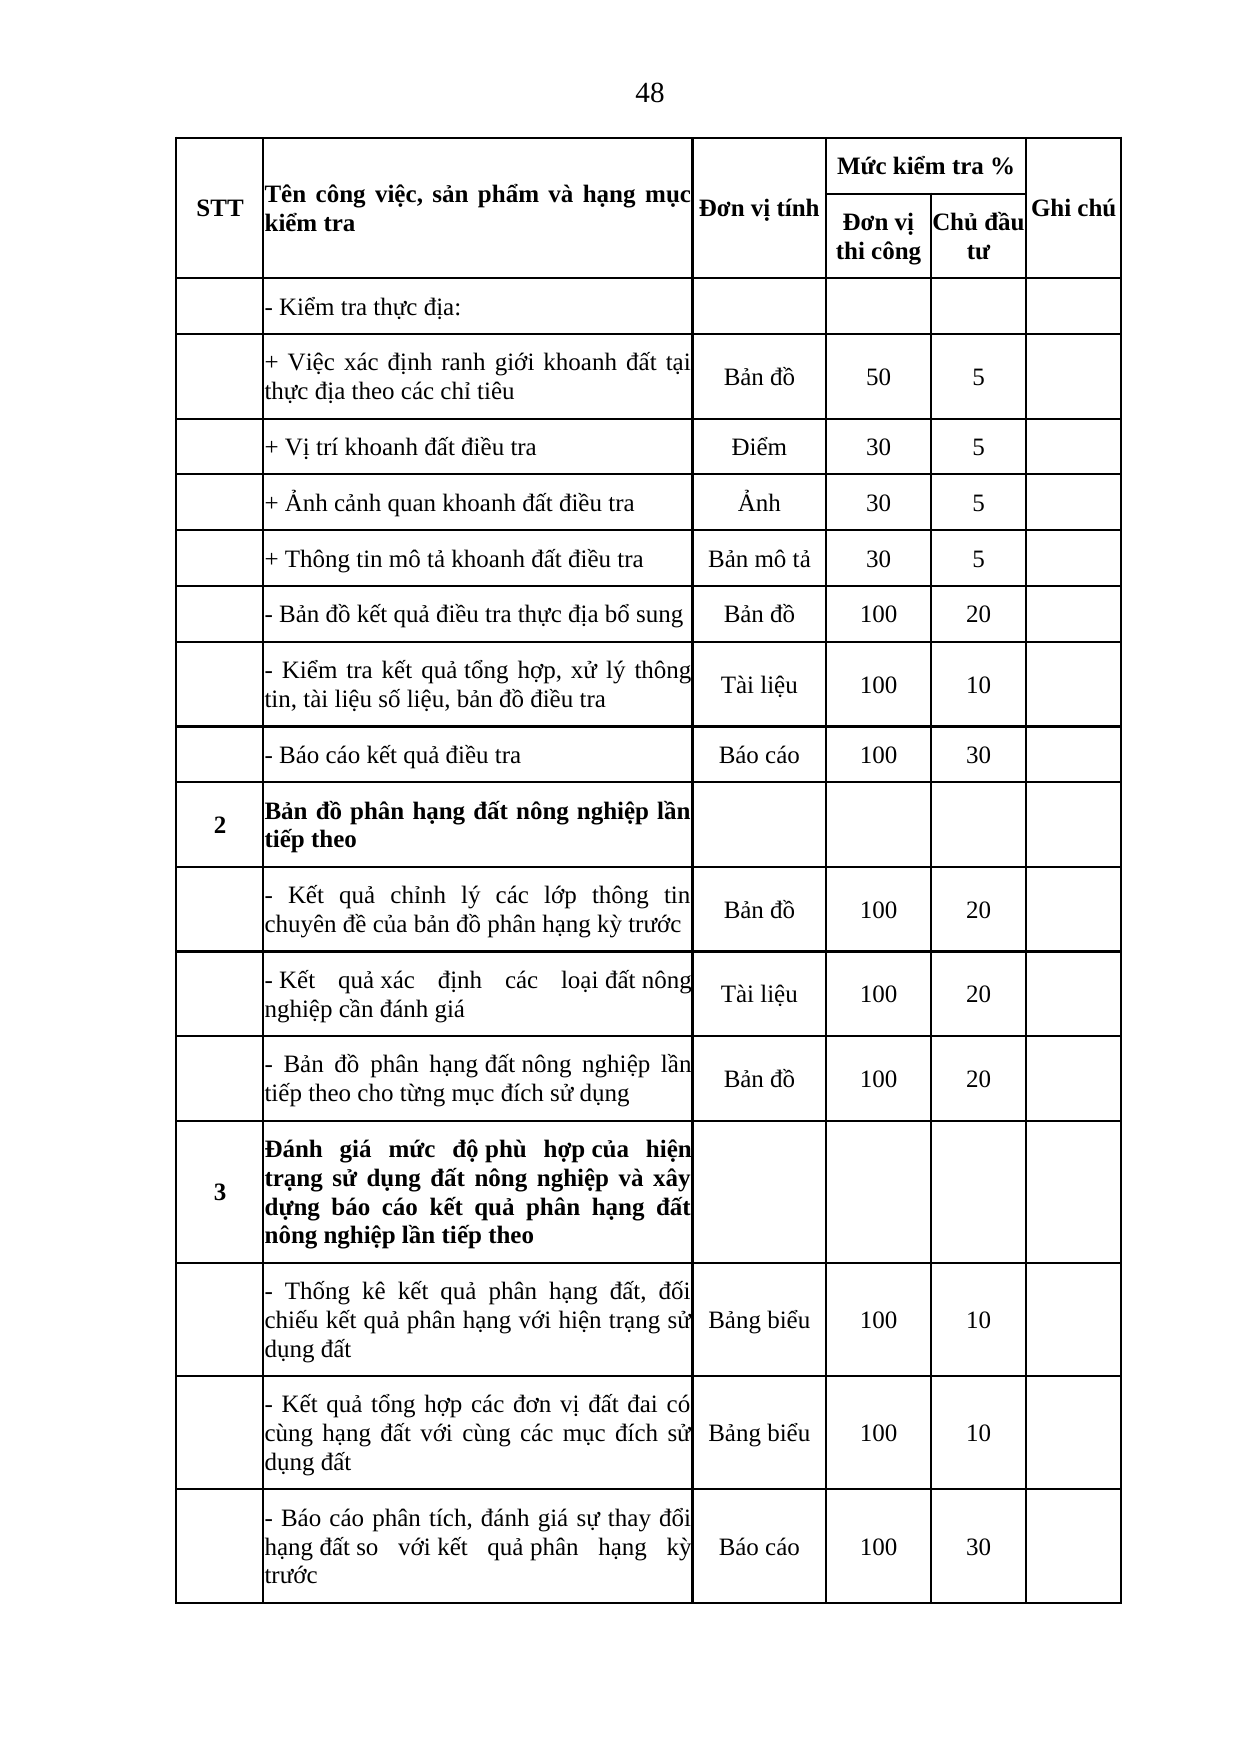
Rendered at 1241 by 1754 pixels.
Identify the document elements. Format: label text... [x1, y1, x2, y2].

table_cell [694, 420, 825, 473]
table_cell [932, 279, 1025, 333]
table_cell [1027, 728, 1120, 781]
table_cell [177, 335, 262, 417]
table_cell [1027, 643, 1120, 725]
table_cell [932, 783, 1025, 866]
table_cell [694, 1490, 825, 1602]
table_cell Đơn vị thi công [827, 195, 930, 277]
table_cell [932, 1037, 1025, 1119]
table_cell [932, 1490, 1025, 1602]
table_header Tên công việc, sản phẩm và hạng mục kiểm tra [264, 139, 691, 277]
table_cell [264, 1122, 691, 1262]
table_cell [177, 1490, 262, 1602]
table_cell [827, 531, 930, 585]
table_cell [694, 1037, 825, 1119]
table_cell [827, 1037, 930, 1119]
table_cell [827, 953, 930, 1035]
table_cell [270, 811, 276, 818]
table_header STT [177, 139, 262, 277]
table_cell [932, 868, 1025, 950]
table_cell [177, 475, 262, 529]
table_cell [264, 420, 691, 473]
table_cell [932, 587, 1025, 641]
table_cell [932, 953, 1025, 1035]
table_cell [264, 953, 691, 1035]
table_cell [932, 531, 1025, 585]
table_header Ghi chú [1027, 139, 1120, 277]
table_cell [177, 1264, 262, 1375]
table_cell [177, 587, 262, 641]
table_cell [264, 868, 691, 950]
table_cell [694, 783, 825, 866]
table_header Đơn vị tính [694, 139, 825, 277]
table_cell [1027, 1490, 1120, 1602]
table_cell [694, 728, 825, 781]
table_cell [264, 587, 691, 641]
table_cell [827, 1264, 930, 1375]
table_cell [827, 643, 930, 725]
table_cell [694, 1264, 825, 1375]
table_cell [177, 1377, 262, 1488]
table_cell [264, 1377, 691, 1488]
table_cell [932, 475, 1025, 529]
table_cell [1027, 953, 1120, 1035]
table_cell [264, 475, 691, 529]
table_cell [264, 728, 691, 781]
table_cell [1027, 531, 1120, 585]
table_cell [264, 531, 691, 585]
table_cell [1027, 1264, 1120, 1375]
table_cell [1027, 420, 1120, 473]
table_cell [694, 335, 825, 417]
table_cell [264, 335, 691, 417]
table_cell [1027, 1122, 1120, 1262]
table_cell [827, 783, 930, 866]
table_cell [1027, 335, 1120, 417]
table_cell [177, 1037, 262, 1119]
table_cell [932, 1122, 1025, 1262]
table_header Mức kiểm tra % [827, 139, 1025, 192]
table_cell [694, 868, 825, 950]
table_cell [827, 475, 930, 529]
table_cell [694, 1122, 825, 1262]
table_cell Chủ đầu tư [932, 195, 1025, 277]
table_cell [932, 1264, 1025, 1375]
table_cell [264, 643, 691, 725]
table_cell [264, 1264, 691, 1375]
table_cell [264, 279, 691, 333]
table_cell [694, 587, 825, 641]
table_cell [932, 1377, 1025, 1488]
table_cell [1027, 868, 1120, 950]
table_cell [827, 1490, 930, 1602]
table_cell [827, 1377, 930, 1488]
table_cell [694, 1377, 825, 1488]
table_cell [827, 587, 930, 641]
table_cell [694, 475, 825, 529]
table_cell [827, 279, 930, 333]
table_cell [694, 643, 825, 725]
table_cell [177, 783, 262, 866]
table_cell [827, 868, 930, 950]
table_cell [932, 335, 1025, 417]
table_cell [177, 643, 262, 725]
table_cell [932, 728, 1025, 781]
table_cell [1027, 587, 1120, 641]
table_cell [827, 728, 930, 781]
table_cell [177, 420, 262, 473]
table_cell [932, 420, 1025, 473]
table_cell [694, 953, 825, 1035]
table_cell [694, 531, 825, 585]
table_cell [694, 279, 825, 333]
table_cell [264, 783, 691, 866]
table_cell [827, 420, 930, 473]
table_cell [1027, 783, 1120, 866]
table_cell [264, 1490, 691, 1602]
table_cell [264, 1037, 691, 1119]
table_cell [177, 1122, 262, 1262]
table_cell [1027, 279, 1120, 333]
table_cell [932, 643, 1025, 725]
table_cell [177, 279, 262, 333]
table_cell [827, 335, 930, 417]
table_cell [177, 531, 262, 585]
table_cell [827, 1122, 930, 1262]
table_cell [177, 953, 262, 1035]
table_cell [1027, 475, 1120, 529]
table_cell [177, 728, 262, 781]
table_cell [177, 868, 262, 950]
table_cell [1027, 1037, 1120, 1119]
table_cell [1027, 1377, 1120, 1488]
